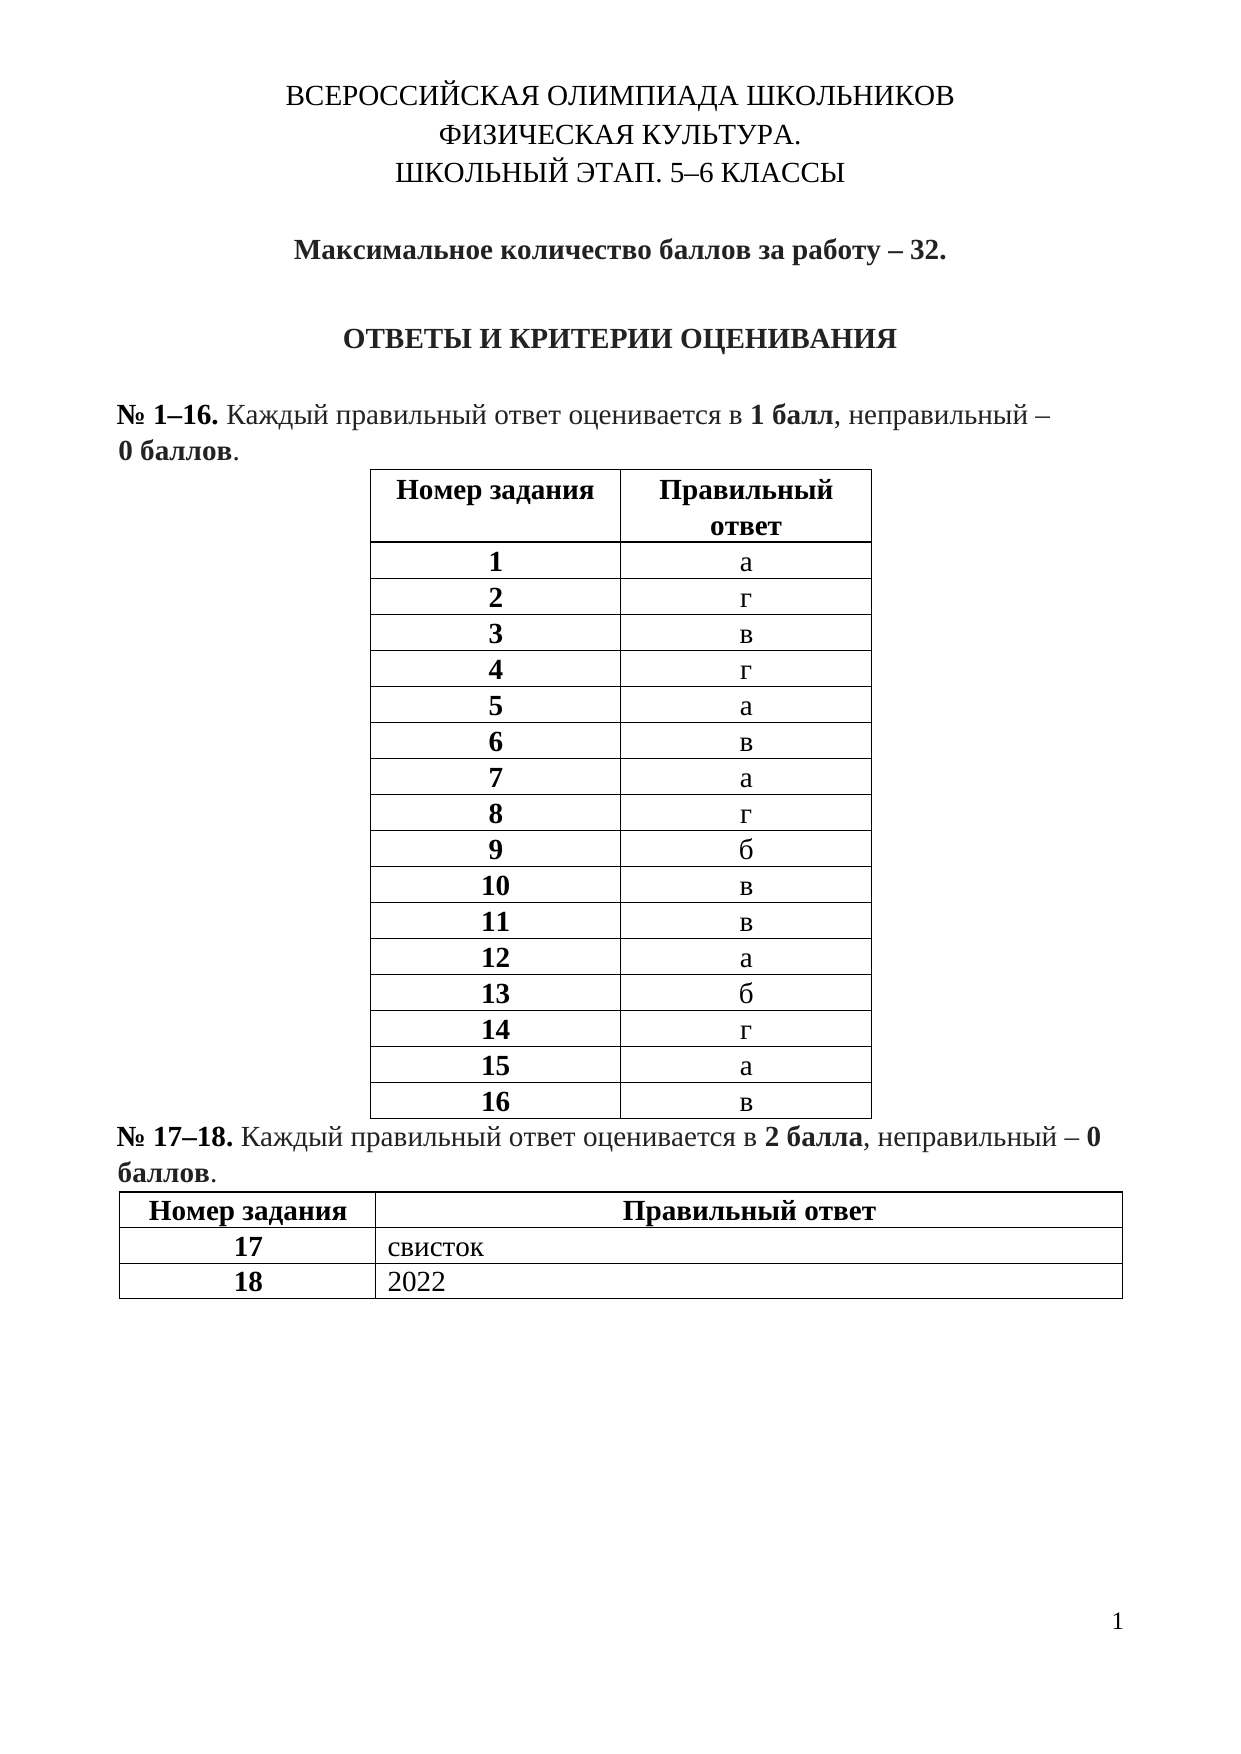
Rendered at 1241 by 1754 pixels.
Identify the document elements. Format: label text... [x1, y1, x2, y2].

table_cell 2022 [376, 1264, 622, 1298]
table_cell 2 [371, 579, 620, 613]
table_cell а [621, 543, 871, 577]
table_cell 17 [120, 1228, 375, 1262]
table_cell 4 [371, 651, 620, 686]
text ВСЕРОССИЙСКАЯ ОЛИМПИАДА ШКОЛЬНИКОВ [118, 78, 1122, 112]
table_cell г [621, 579, 871, 613]
table_cell 12 [371, 939, 620, 974]
table_cell 5 [371, 687, 620, 722]
table_cell а [621, 1047, 871, 1082]
table_cell [622, 1228, 1122, 1262]
table_cell в [621, 615, 871, 649]
text 1 [118, 1606, 1124, 1635]
table_cell г [621, 651, 871, 686]
text № 17–18. Каждый правильный ответ оценивается в 2 балла, неправильный – 0 баллов. [116, 1119, 1124, 1189]
table_cell а [621, 687, 871, 722]
table_cell 16 [371, 1083, 620, 1118]
table_cell г [621, 1011, 871, 1046]
table_cell в [621, 723, 871, 758]
table_cell [622, 1264, 1122, 1298]
table_cell свисток [376, 1228, 622, 1262]
table_cell 14 [371, 1011, 620, 1046]
table_cell 18 [120, 1264, 375, 1298]
table_cell 3 [371, 615, 620, 649]
table_cell 10 [371, 867, 620, 902]
table_cell б [621, 831, 871, 866]
table_cell б [621, 975, 871, 1010]
table_header [376, 1193, 622, 1227]
text Максимальное количество баллов за работу – 32. [118, 232, 1122, 266]
text ФИЗИЧЕСКАЯ КУЛЬТУРА. [118, 117, 1122, 150]
table_cell 15 [371, 1047, 620, 1082]
table_header Номер задания [120, 1193, 375, 1227]
table_header Правильный ответ [621, 470, 871, 541]
table_cell 13 [371, 975, 620, 1010]
text ОТВЕТЫ И КРИТЕРИИ ОЦЕНИВАНИЯ [118, 321, 1122, 355]
text № 1–16. Каждый правильный ответ оценивается в 1 балл, неправильный – [116, 397, 1124, 431]
table_cell 6 [371, 723, 620, 758]
table_cell 1 [371, 543, 620, 577]
table_header Правильный ответ [622, 1193, 1122, 1227]
table_cell в [621, 867, 871, 902]
table_cell 11 [371, 903, 620, 938]
table_cell г [621, 795, 871, 830]
table_cell в [621, 903, 871, 938]
table_cell 7 [371, 759, 620, 794]
table_cell 9 [371, 831, 620, 866]
table_cell в [621, 1083, 871, 1118]
table_cell а [621, 939, 871, 974]
table_header Номер задания [371, 470, 620, 541]
text 0 баллов. [118, 433, 1122, 467]
table_cell а [621, 759, 871, 794]
table_cell 8 [371, 795, 620, 830]
text ШКОЛЬНЫЙ ЭТАП. 5–6 КЛАССЫ [118, 155, 1122, 189]
